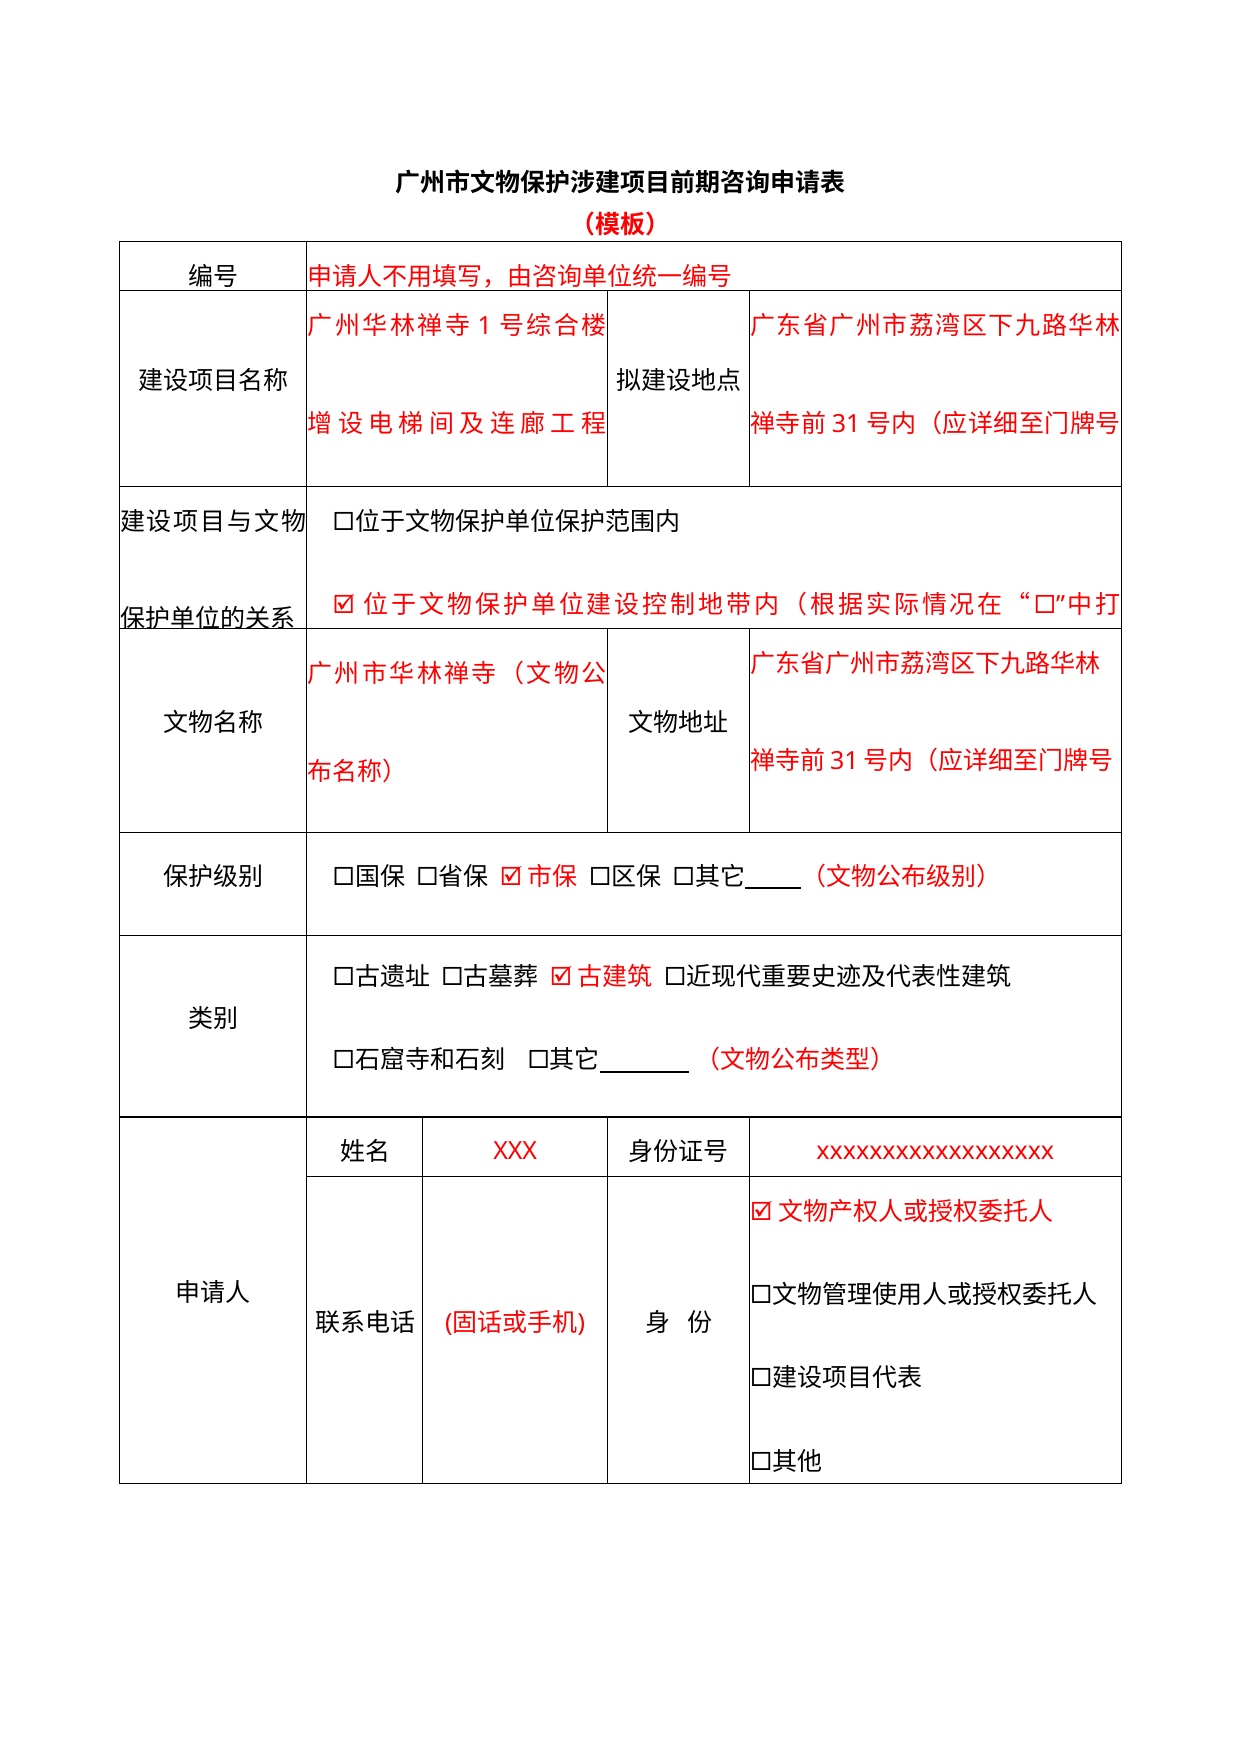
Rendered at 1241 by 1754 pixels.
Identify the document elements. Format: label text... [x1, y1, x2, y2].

table_cell XXX [423, 1118, 607, 1176]
table_cell 建设项目名称 [120, 291, 306, 486]
table_cell 广州华林禅寺1号综合楼增设电梯间及连廊工程（建设项目名称） [307, 291, 607, 486]
table_cell 建设项目与文物保护单位的关系 [120, 487, 306, 628]
table_cell 广州市华林禅寺（文物公布名称） [307, 629, 607, 832]
table_cell 保护级别 [120, 833, 306, 935]
text （模板） [187, 204, 1053, 241]
table_cell 身份证号 [608, 1118, 749, 1176]
table_cell 文物产权人或授权委托人 文物管理使用人或授权委托人 建设项目代表 其他 [750, 1177, 1121, 1483]
table_cell (固话或手机) [423, 1177, 607, 1483]
table_cell 文物名称 [120, 629, 306, 832]
table_cell 古遗址 古墓葬 古建筑 近现代重要史迹及代表性建筑 石窟寺和石刻 其它 （文物公布类型） [307, 936, 1121, 1116]
table_cell 姓名 [307, 1118, 422, 1176]
text 广州市文物保护涉建项目前期咨询申请表 [187, 162, 1053, 198]
table_cell 广东省广州市荔湾区下九路华林禅寺前31号内（应详细至门牌号码，如无门牌号，应表达出最小地名。） [750, 291, 1121, 486]
table_cell 国保 省保 市保 区保 其它 （文物公布级别） [307, 833, 1121, 935]
table_header 编号 [120, 242, 306, 290]
table_header 申请人不用填写，由咨询单位统一编号 [307, 242, 1121, 290]
table_cell 广东省广州市荔湾区下九路华林禅寺前31号内（应详细至门牌号码，如无门牌号，应表达出最小地名。） [750, 629, 1121, 832]
table_cell 拟建设地点 [608, 291, 749, 486]
table_cell 类别 [120, 936, 306, 1116]
table_cell 身 份 [608, 1177, 749, 1483]
table_cell 文物地址 [608, 629, 749, 832]
table_cell xxxxxxxxxxxxxxxxxx [750, 1118, 1121, 1176]
table_cell 申请人 [120, 1118, 306, 1483]
table_cell 联系电话 [307, 1177, 422, 1483]
table_cell 位于文物保护单位保护范围内 位于文物保护单位建设控制地带内（根据实际情况在“”中打“√”） [307, 487, 1121, 628]
